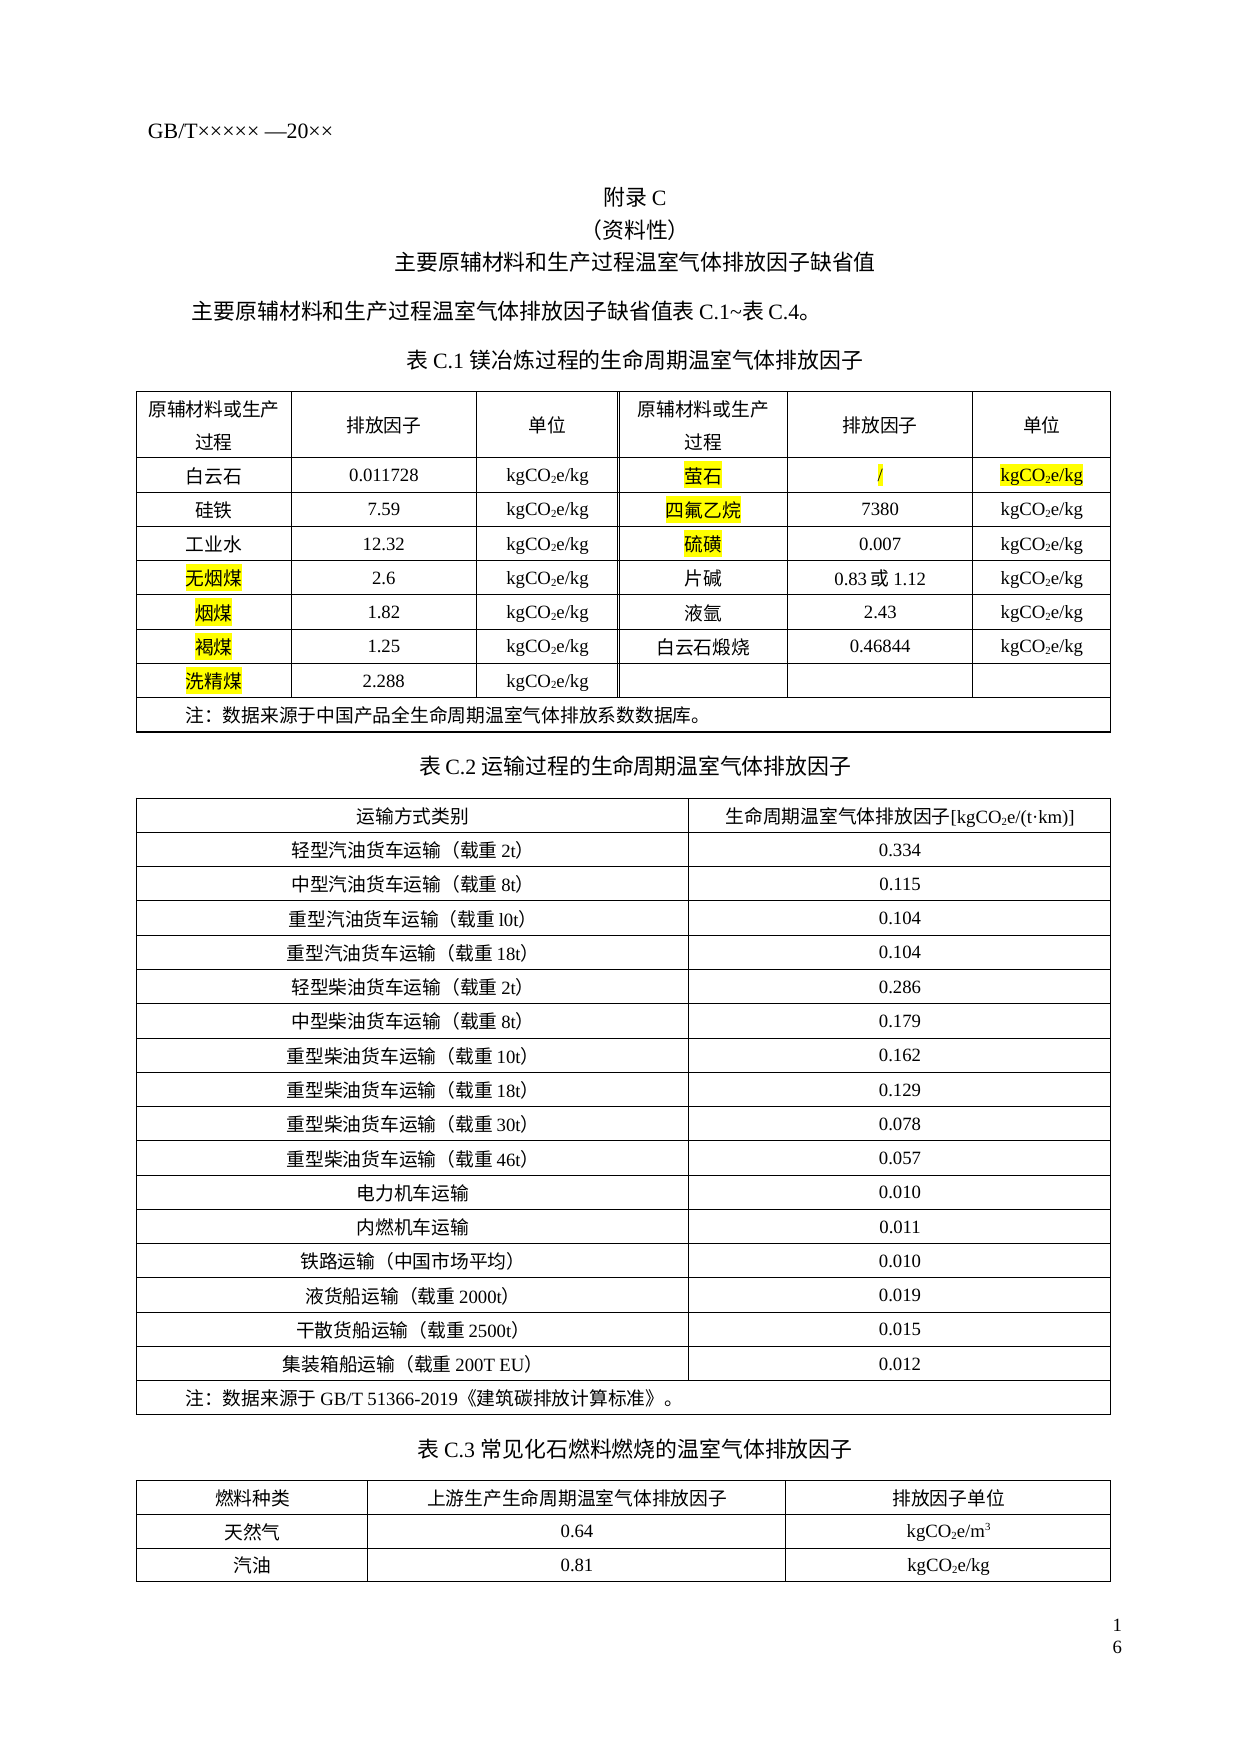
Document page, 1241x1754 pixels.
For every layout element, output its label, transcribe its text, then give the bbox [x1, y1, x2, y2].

table_cell 铁路运输（中国市场平均） [137, 1244, 688, 1277]
table_cell 汽油 [137, 1549, 367, 1581]
table_header 单位 [973, 392, 1110, 457]
table_cell 0.334 [689, 833, 1110, 866]
table_cell 0.012 [689, 1347, 1110, 1380]
table_cell kgCO2e/kg [477, 595, 617, 629]
table_cell 0.46844 [788, 630, 972, 663]
table_cell 0.129 [689, 1073, 1110, 1106]
table_cell 0.057 [689, 1141, 1110, 1174]
table_cell kgCO2e/m3 [786, 1515, 1110, 1547]
text 表C.2 运输过程的生命周期温室气体排放因子 [148, 749, 1122, 781]
table_cell 重型汽油货车运输（载重l0t） [137, 901, 688, 934]
table_cell 重型柴油货车运输（载重18t） [137, 1073, 688, 1106]
table_cell 轻型汽油货车运输（载重2t） [137, 833, 688, 866]
table_cell 褐煤 [137, 630, 291, 663]
table_cell 0.019 [689, 1278, 1110, 1312]
table_cell 轻型柴油货车运输（载重2t） [137, 970, 688, 1003]
table_cell kgCO2e/kg [973, 630, 1110, 663]
table_cell 1.82 [292, 595, 476, 629]
table_cell kgCO2e/kg [477, 630, 617, 663]
table_cell 重型柴油货车运输（载重30t） [137, 1107, 688, 1140]
table_cell kgCO2e/kg [973, 595, 1110, 629]
table_cell 中型柴油货车运输（载重8t） [137, 1004, 688, 1037]
table_cell kgCO2e/kg [973, 458, 1110, 492]
table_cell kgCO2e/kg [477, 527, 617, 560]
table_cell 2.43 [788, 595, 972, 629]
text 主要原辅材料和生产过程温室气体排放因子缺省值表C.1~表C.4。 [148, 294, 1122, 326]
table_header 燃料种类 [137, 1481, 367, 1514]
table_cell 0.011 [689, 1210, 1110, 1243]
table_cell 中型汽油货车运输（载重8t） [137, 867, 688, 900]
table_cell kgCO2e/kg [786, 1549, 1110, 1581]
table_cell 0.83或1.12 [788, 561, 972, 594]
table_cell kgCO2e/kg [973, 527, 1110, 560]
table_cell 0.179 [689, 1004, 1110, 1037]
text 附录C （资料性） 主要原辅材料和生产过程温室气体排放因子缺省值 [148, 180, 1122, 277]
table_cell 1.25 [292, 630, 476, 663]
table_cell 白云石 [137, 458, 291, 492]
table_cell 集装箱船运输（载重200T EU） [137, 1347, 688, 1380]
table_cell [788, 664, 972, 697]
table_cell 电力机车运输 [137, 1176, 688, 1209]
table_cell 注：数据来源于GB/T 51366-2019《建筑碳排放计算标准》。 [137, 1381, 1110, 1414]
table_cell 液货船运输（载重2000t） [137, 1278, 688, 1312]
table_cell 无烟煤 [137, 561, 291, 594]
table_cell 12.32 [292, 527, 476, 560]
table_cell 0.015 [689, 1313, 1110, 1346]
table_cell 2.288 [292, 664, 476, 697]
table_cell 0.115 [689, 867, 1110, 900]
table_cell 0.011728 [292, 458, 476, 492]
table_cell 白云石煅烧 [620, 630, 787, 663]
table_cell 片碱 [620, 561, 787, 594]
table_header 原辅材料或生产过程 [620, 392, 787, 457]
table_cell kgCO2e/kg [477, 458, 617, 492]
table_header 原辅材料或生产过程 [137, 392, 291, 457]
table_header 排放因子 [292, 392, 476, 457]
table_cell [973, 664, 1110, 697]
table_cell 0.010 [689, 1176, 1110, 1209]
table_cell 0.007 [788, 527, 972, 560]
table_cell kgCO2e/kg [477, 561, 617, 594]
table_cell 0.64 [368, 1515, 785, 1547]
table_cell 工业水 [137, 527, 291, 560]
table_header 单位 [477, 392, 617, 457]
table_cell 7380 [788, 493, 972, 526]
table_cell 0.286 [689, 970, 1110, 1003]
table_cell 液氩 [620, 595, 787, 629]
table_cell 硫磺 [620, 527, 787, 560]
table_cell 注：数据来源于中国产品全生命周期温室气体排放系数数据库。 [137, 698, 1110, 731]
table_cell 干散货船运输（载重2500t） [137, 1313, 688, 1346]
table_cell 2.6 [292, 561, 476, 594]
table_cell 烟煤 [137, 595, 291, 629]
table_cell [620, 664, 787, 697]
table_cell 四氟乙烷 [620, 493, 787, 526]
table_cell 重型柴油货车运输（载重46t） [137, 1141, 688, 1174]
table_cell 0.104 [689, 936, 1110, 969]
table_cell kgCO2e/kg [477, 493, 617, 526]
table_header 生命周期温室气体排放因子[kgCO2e/(t·km)] [689, 799, 1110, 832]
table_cell kgCO2e/kg [973, 493, 1110, 526]
table_header 排放因子单位 [786, 1481, 1110, 1514]
table_header 排放因子 [788, 392, 972, 457]
table_cell 0.81 [368, 1549, 785, 1581]
table_cell 洗精煤 [137, 664, 291, 697]
table_header 运输方式类别 [137, 799, 688, 832]
table_cell / [788, 458, 972, 492]
table_cell 0.010 [689, 1244, 1110, 1277]
table_cell 内燃机车运输 [137, 1210, 688, 1243]
table_cell kgCO2e/kg [477, 664, 617, 697]
table_header 上游生产生命周期温室气体排放因子 [368, 1481, 785, 1514]
table_cell kgCO2e/kg [973, 561, 1110, 594]
table_cell 天然气 [137, 1515, 367, 1547]
table_cell 7.59 [292, 493, 476, 526]
table_cell 0.162 [689, 1039, 1110, 1072]
table_cell 0.078 [689, 1107, 1110, 1140]
text 表C.1 镁冶炼过程的生命周期温室气体排放因子 [148, 342, 1122, 375]
table_cell 重型柴油货车运输（载重10t） [137, 1039, 688, 1072]
table_cell 0.104 [689, 901, 1110, 934]
table_cell 重型汽油货车运输（载重18t） [137, 936, 688, 969]
table_cell 硅铁 [137, 493, 291, 526]
text 表C.3 常见化石燃料燃烧的温室气体排放因子 [148, 1432, 1122, 1464]
table_cell 萤石 [620, 458, 787, 492]
